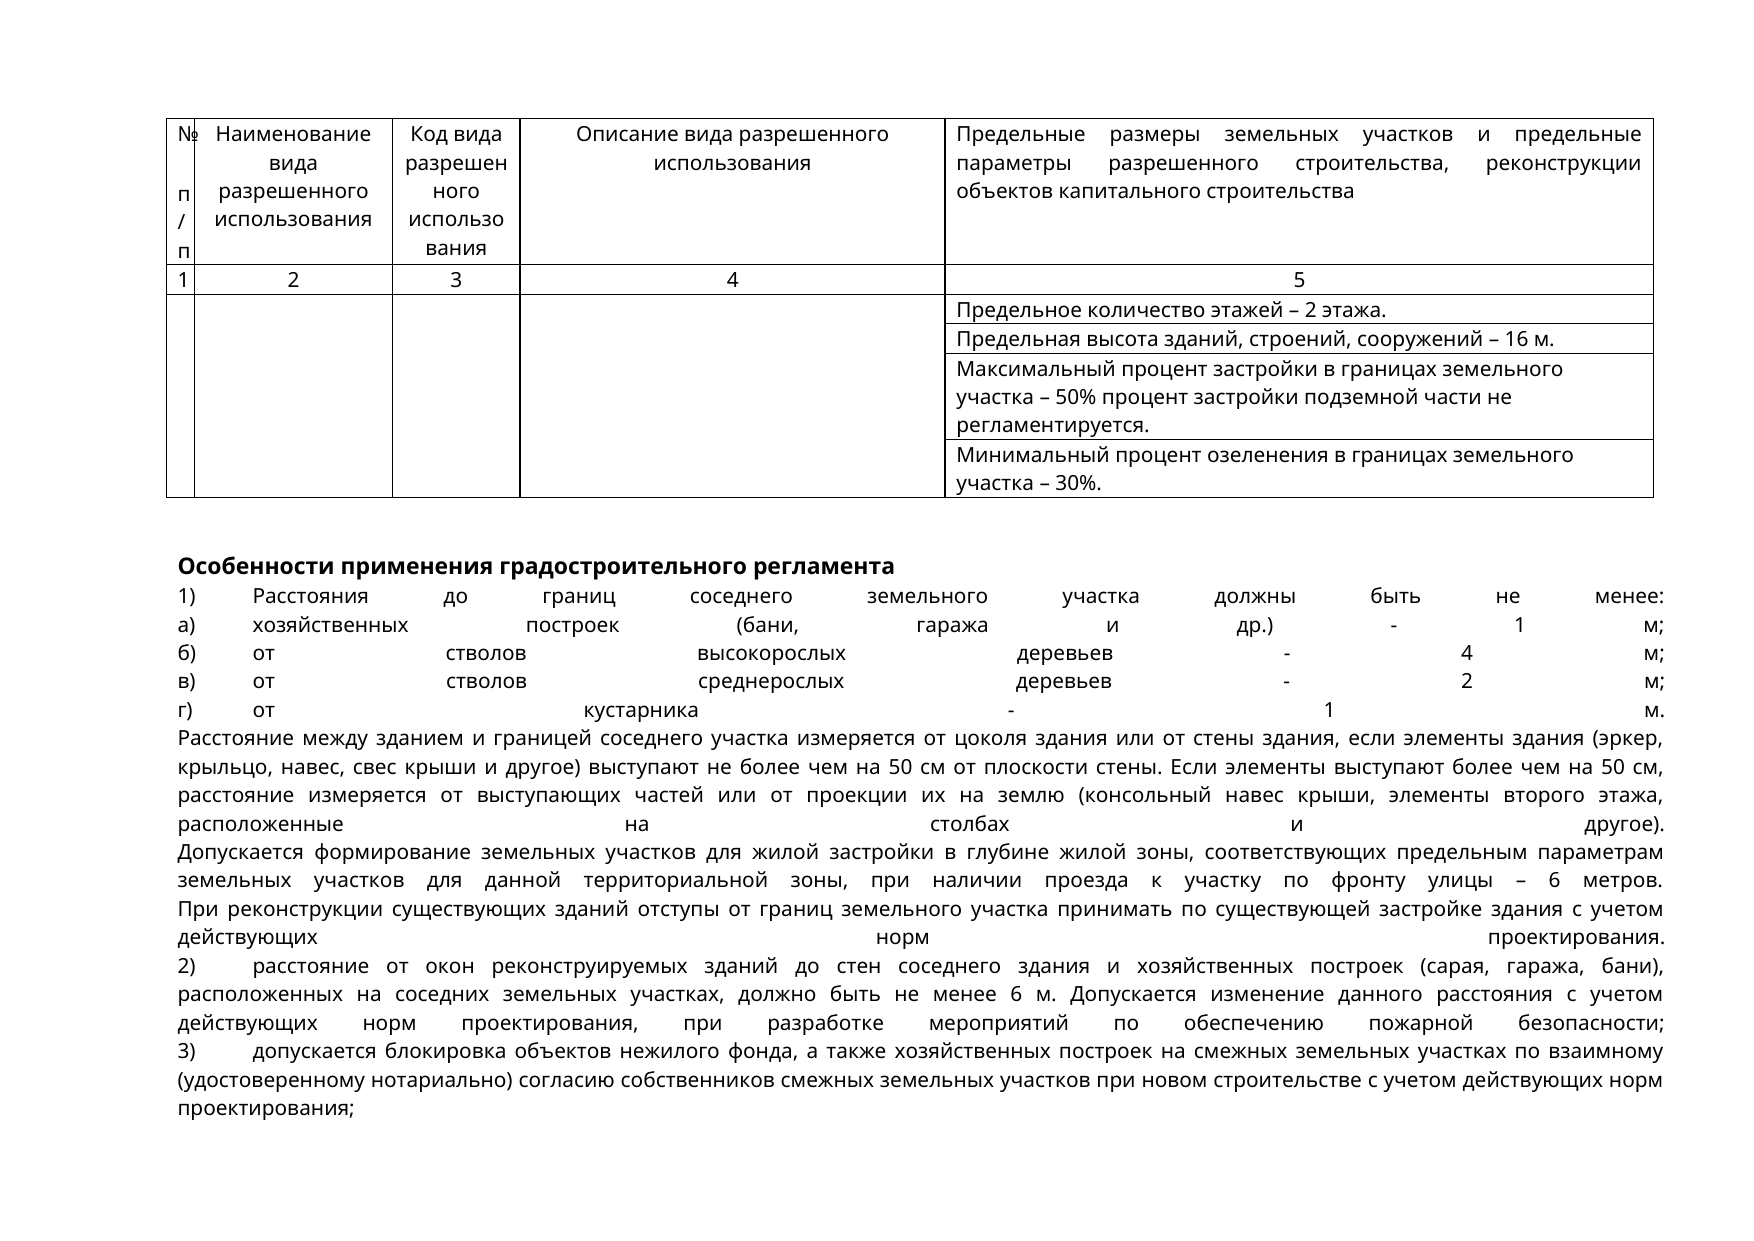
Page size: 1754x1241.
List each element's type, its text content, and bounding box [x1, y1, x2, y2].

table_header Код вида разрешенного использования [393, 119, 519, 264]
table_cell Максимальный процент застройки в границах земельного участка – 50% процент застройки подземной части не регламентируется. [946, 354, 1653, 439]
subtitle Особенности применения градостроительного регламента [177, 550, 1665, 581]
table_cell 5 [946, 265, 1653, 294]
table_cell 1 [167, 265, 194, 294]
table_header № п/п [167, 119, 194, 264]
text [177, 581, 1665, 1122]
table_cell 3 [393, 265, 519, 294]
table_cell Предельная высота зданий, строений, сооружений – 16 м. [946, 324, 1653, 353]
table_cell 4 [521, 265, 944, 294]
table_cell 2 [195, 265, 392, 294]
table_header Наименование вида разрешенного использования [195, 119, 392, 264]
table_cell Предельное количество этажей – 2 этажа. [946, 295, 1653, 323]
table_cell Минимальный процент озеленения в границах земельного участка – 30%. [946, 440, 1653, 497]
table_header Описание вида разрешенного использования [521, 119, 944, 264]
table_header Предельные размеры земельных участков и предельные параметры разрешенного строительства, реконструкции объектов капитального строительства [946, 119, 1653, 264]
